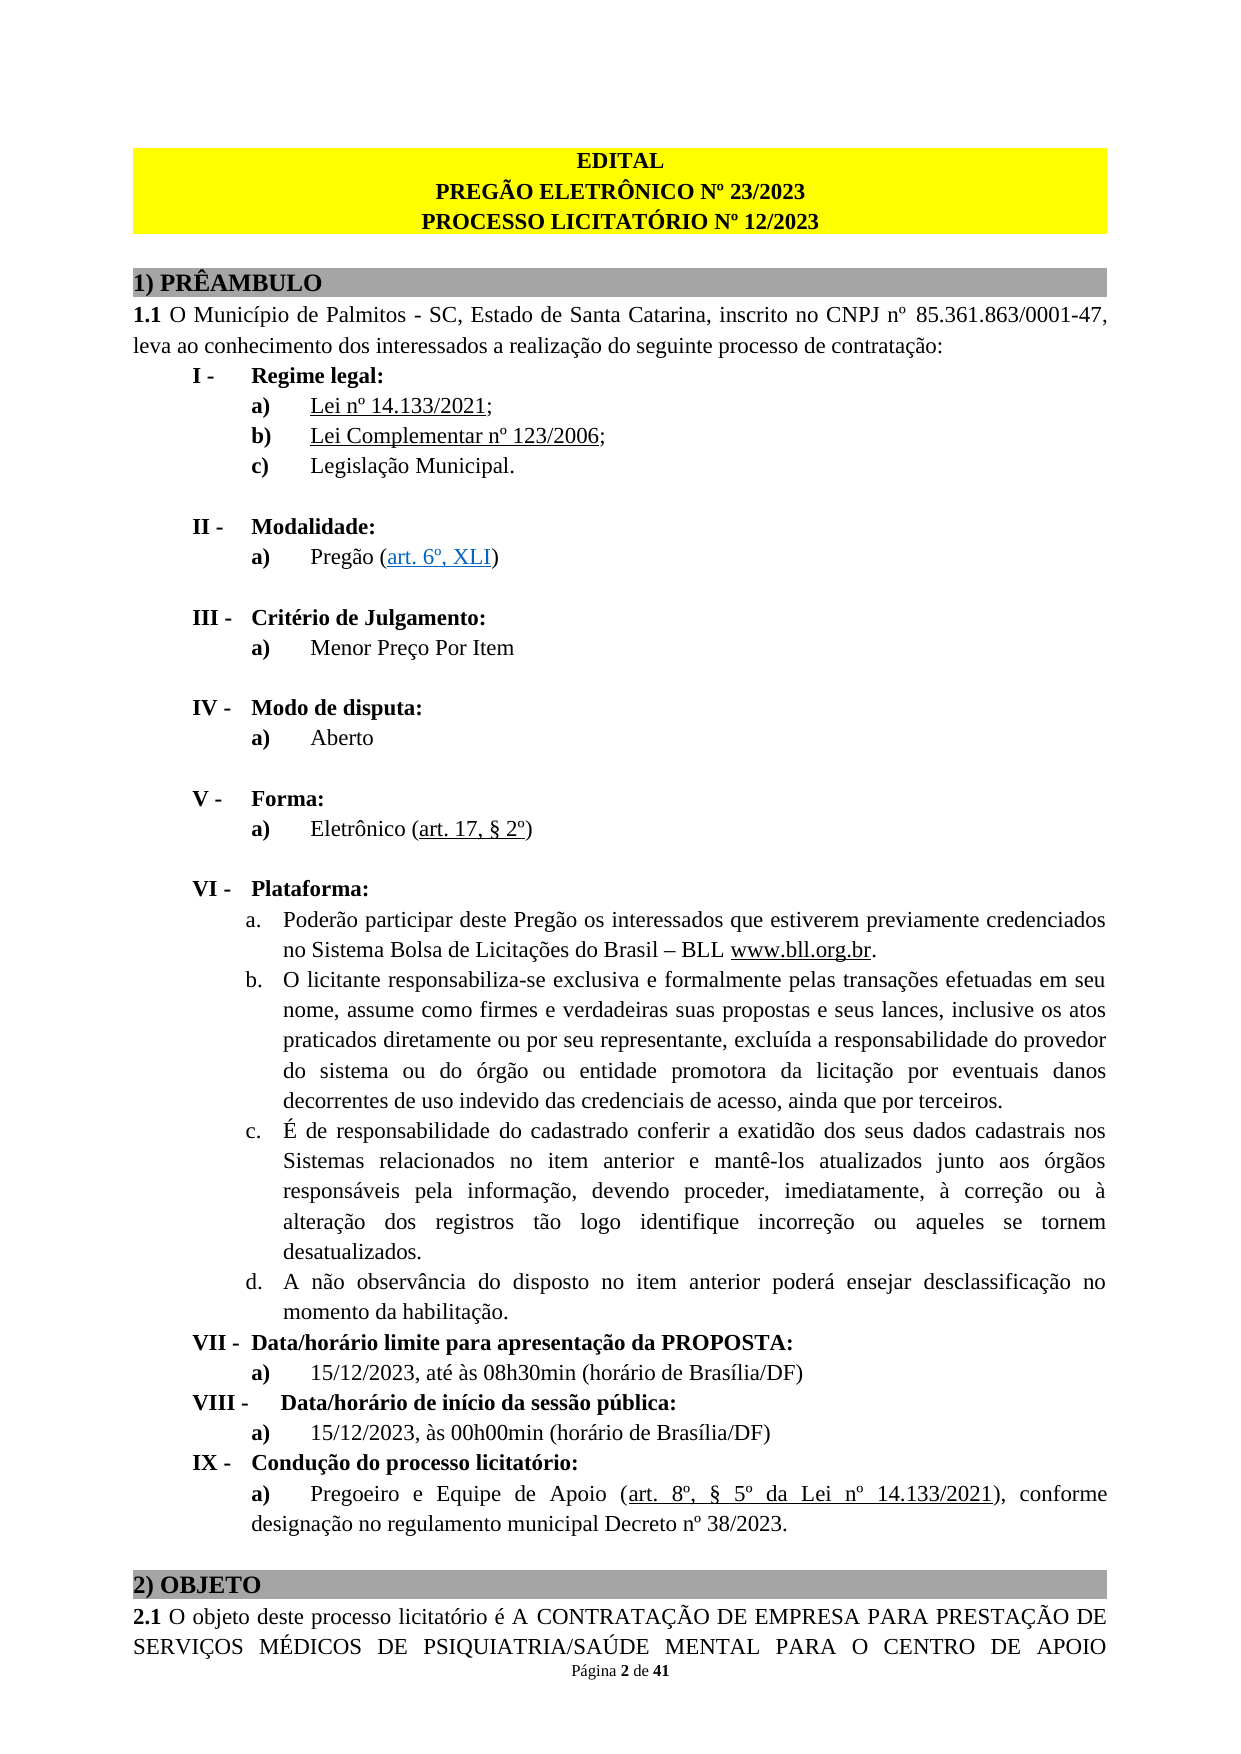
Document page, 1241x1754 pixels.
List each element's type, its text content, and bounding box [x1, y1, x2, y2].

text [133, 1603, 1107, 1660]
text 1.1 O Município de Palmitos - SC, Estado de Santa Catarina, inscrito no CNPJ nº 85.361.863/0001-47, leva ao conhecimento dos interessados a realização do seguinte processo de contratação: [133, 301, 1107, 358]
list Data/horário limite para apresentação da PROPOSTA: [192, 1328, 1107, 1355]
text EDITAL [133, 148, 1107, 174]
list 15/12/2023, até às 08h30min (horário de Brasília/DF) [251, 1359, 1107, 1385]
list Modo de disputa: [192, 694, 1107, 721]
list Aberto [251, 724, 1107, 751]
list Critério de Julgamento: [192, 603, 1107, 630]
list Forma: [192, 785, 1107, 811]
list É de responsabilidade do cadastrado conferir a exatidão dos seus dados cadastrais nos Sistemas relacionados no item anterior e mantê-los atualizados junto aos órgãos responsáveis pela informação, devendo proceder, imediatamente, à correção ou à alteração dos registros tão logo identifique incorreção ou aqueles se tornem desatualizados. [245, 1117, 1107, 1264]
list Poderão participar deste Pregão os interessados que estiverem previamente credenciados no Sistema Bolsa de Licitações do Brasil – BLL www.bll.org.br. [245, 906, 1107, 962]
list Eletrônico (art. 17, § 2º) [251, 815, 1107, 841]
list Pregão (art. 6º, XLI) [251, 543, 1107, 569]
list Regime legal: [192, 362, 1107, 388]
text PREGÃO ELETRÔNICO Nº 23/2023 [133, 178, 1107, 204]
subtitle 1) PRÊAMBULO [133, 268, 1107, 297]
list Lei Complementar nº 123/2006; [251, 422, 1107, 449]
list Legislação Municipal. [251, 452, 1107, 479]
list O licitante responsabiliza-se exclusiva e formalmente pelas transações efetuadas em seu nome, assume como firmes e verdadeiras suas propostas e seus lances, inclusive os atos praticados diretamente ou por seu representante, excluída a responsabilidade do provedor do sistema ou do órgão ou entidade promotora da licitação por eventuais danos decorrentes de uso indevido das credenciais de acesso, ainda que por terceiros. [245, 966, 1107, 1113]
list Menor Preço Por Item [251, 634, 1107, 660]
list Lei nº 14.133/2021; [251, 392, 1107, 418]
list Condução do processo licitatório: [192, 1449, 1107, 1476]
subtitle 2) OBJETO [133, 1570, 1107, 1599]
list Plataforma: [192, 875, 1107, 902]
list Data/horário de início da sessão pública: [192, 1389, 1107, 1415]
text PROCESSO LICITATÓRIO Nº 12/2023 [133, 208, 1107, 234]
list A não observância do disposto no item anterior poderá ensejar desclassificação no momento da habilitação. [245, 1268, 1107, 1325]
list Pregoeiro e Equipe de Apoio (art. 8º, § 5º da Lei nº 14.133/2021), conforme designação no regulamento municipal Decreto nº 38/2023. [251, 1479, 1107, 1536]
list Modalidade: [192, 513, 1107, 539]
list 15/12/2023, às 00h00min (horário de Brasília/DF) [251, 1419, 1107, 1446]
